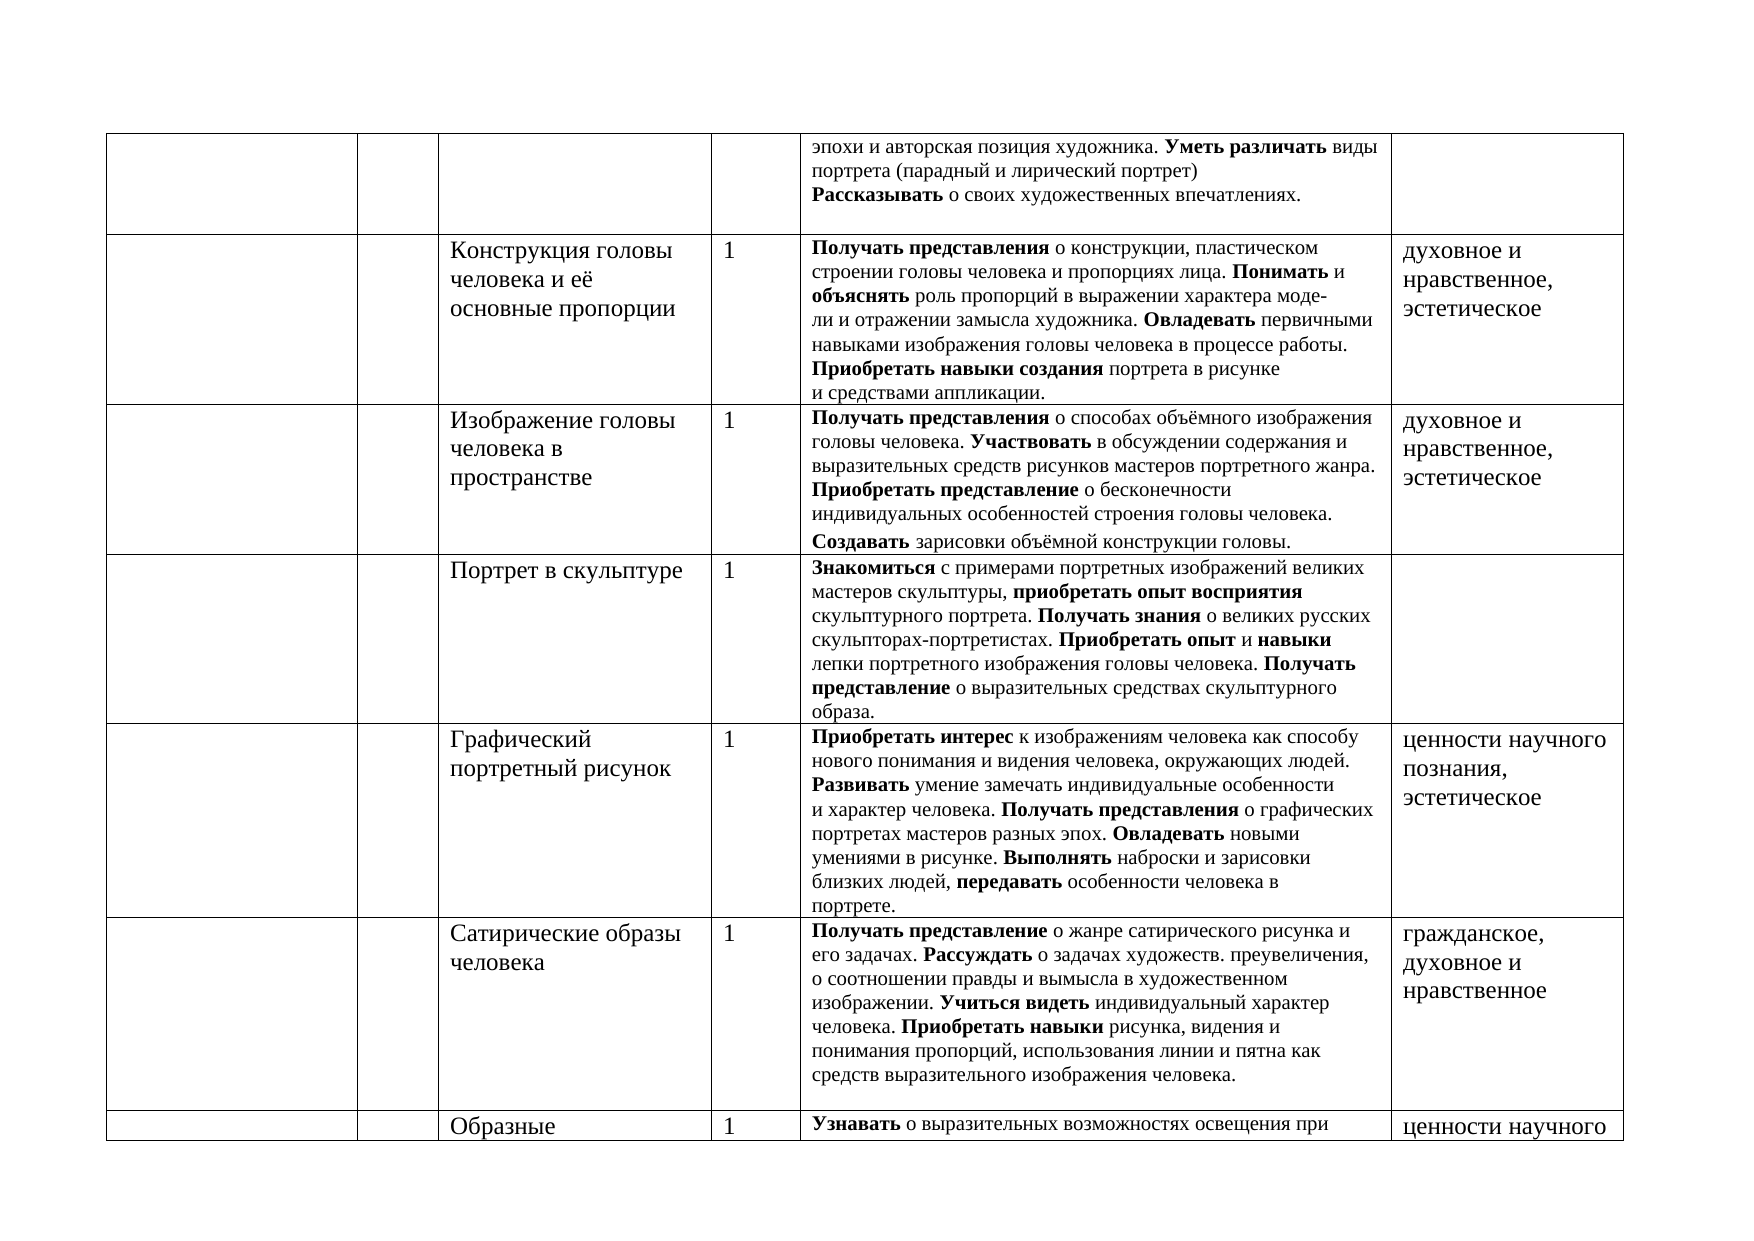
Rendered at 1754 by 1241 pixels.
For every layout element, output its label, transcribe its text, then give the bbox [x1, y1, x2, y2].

table_cell [1392, 555, 1623, 723]
table_cell [107, 1111, 357, 1140]
table_cell [107, 134, 357, 234]
table_cell Получать представление о жанре сатирического рисунка и его задачах. Рассуждать о задачах художеств. преувеличения, о соотношении правды и вымысла в художественном изображении. Учиться видеть индивидуальный характер человека. Приобретать навыки рисунка, видения и понимания пропорций, использования линии и пятна как средств выразительного изображения человека. [801, 918, 1391, 1110]
table_cell [107, 724, 357, 917]
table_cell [1392, 1111, 1623, 1140]
table_cell [107, 235, 357, 404]
table_cell гражданское, духовное и нравственное [1392, 918, 1623, 1110]
table_cell 1 [712, 1111, 800, 1140]
table_cell Изображение головы человека в пространстве [439, 405, 711, 554]
table_cell [358, 405, 438, 554]
table_cell 1 [712, 405, 800, 554]
table_cell 1 [712, 134, 800, 234]
table_cell [358, 134, 438, 234]
table_cell [107, 918, 357, 1110]
table_cell [107, 405, 357, 554]
table_cell [358, 1111, 438, 1140]
table_cell духовное и нравственное, эстетическое [1392, 405, 1623, 554]
table_cell [358, 724, 438, 917]
table_cell ценности научного познания, эстетическое [1392, 724, 1623, 917]
table_cell Получать представления о способах объёмного изображения головы человека. Участвовать в обсуждении содержания и выразительных средств рисунков мастеров портретного жанра. Приобретать представление о бесконечности индивидуальных особенностей строения головы человека. Создавать зарисовки объёмной конструкции головы. [801, 405, 1391, 554]
table_cell 1 [712, 918, 800, 1110]
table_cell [439, 134, 711, 234]
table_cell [439, 1111, 711, 1140]
table_cell 1 [712, 555, 800, 723]
table_cell Графический портретный рисунок [439, 724, 711, 917]
table_cell [358, 918, 438, 1110]
table_cell [107, 555, 357, 723]
table_cell Портрет в скульптуре [439, 555, 711, 723]
table_cell Знакомиться с примерами портретных изображений великих мастеров скульптуры, приобретать опыт восприятия скульптурного портрета. Получать знания о великих русских скульпторах-портретистах. Приобретать опыт и навыки лепки портретного изображения головы человека. Получать представление о выразительных средствах скульптурного образа. [801, 555, 1391, 723]
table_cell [1392, 134, 1623, 234]
table_cell 1 [712, 724, 800, 917]
table_cell Конструкция головы человека и её основные пропорции [439, 235, 711, 404]
table_cell Приобретать интерес к изображениям человека как способу нового понимания и видения человека, окружающих людей. Развивать умение замечать индивидуальные особенности и характер человека. Получать представления о графических портретах мастеров разных эпох. Овладевать новыми умениями в рисунке. Выполнять наброски и зарисовки близких людей, передавать особенности человека в портрете. [801, 724, 1391, 917]
table_cell Сатирические образы человека [439, 918, 711, 1110]
table_cell Получать представления о конструкции, пластическом строении головы человека и пропорциях лица. Понимать и объяснять роль пропорций в выражении характера моде- ли и отражении замысла художника. Овладевать первичными навыками изображения головы человека в процессе работы. Приобретать навыки создания портрета в рисунке и средствами аппликации. [801, 235, 1391, 404]
table_cell [358, 235, 438, 404]
table_cell духовное и нравственное, эстетическое [1392, 235, 1623, 404]
table_cell [358, 555, 438, 723]
table_cell 1 [712, 235, 800, 404]
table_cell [801, 134, 1391, 234]
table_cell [801, 1111, 1391, 1140]
